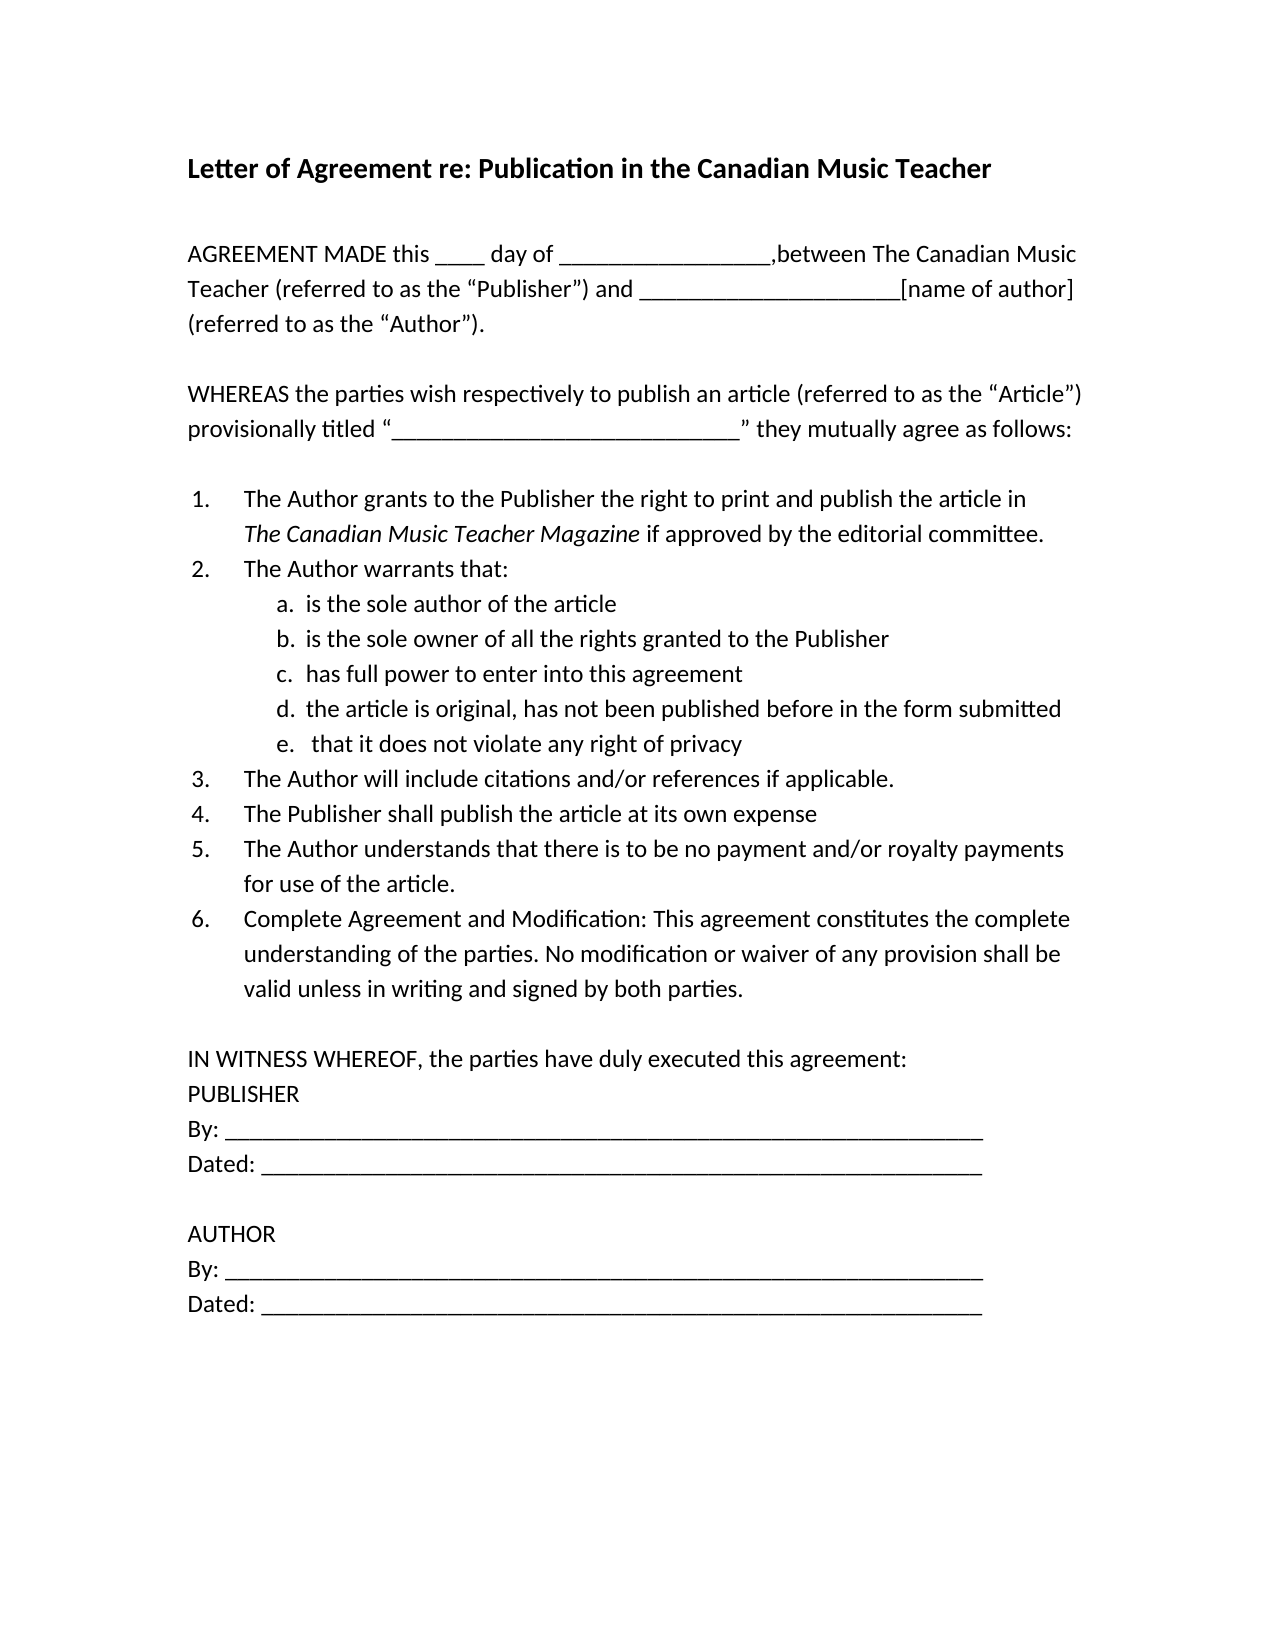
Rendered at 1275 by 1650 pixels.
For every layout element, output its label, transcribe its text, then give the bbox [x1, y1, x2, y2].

text Dated: __________________________________________________________ [187, 1148, 1087, 1179]
text AUTHOR [187, 1218, 1087, 1249]
list is the sole owner of all the rights granted to the Publisher [276, 623, 1087, 654]
list The Author warrants that: [191, 553, 1087, 584]
text By: _____________________________________________________________ [187, 1253, 1087, 1284]
list The Author understands that there is to be no payment and/or royalty payments for use of the article. [191, 833, 1087, 899]
list The Author will include citations and/or references if applicable. [191, 763, 1087, 794]
list The Publisher shall publish the article at its own expense [191, 798, 1087, 829]
list the article is original, has not been published before in the form submitted [276, 693, 1087, 724]
text Letter of Agreement re: Publication in the Canadian Music Teacher [187, 150, 1087, 186]
text IN WITNESS WHEREOF, the parties have duly executed this agreement: [187, 1043, 1087, 1074]
text Dated: __________________________________________________________ [187, 1288, 1087, 1319]
list Complete Agreement and Modification: This agreement constitutes the complete understanding of the parties. No modification or waiver of any provision shall be valid unless in writing and signed by both parties. [191, 903, 1087, 1004]
text PUBLISHER [187, 1078, 1087, 1109]
list has full power to enter into this agreement [276, 658, 1087, 689]
list is the sole author of the article [276, 588, 1087, 619]
text By: _____________________________________________________________ [187, 1113, 1087, 1144]
list that it does not violate any right of privacy [276, 728, 1087, 759]
text WHEREAS the parties wish respectively to publish an article (referred to as the “Article”) provisionally titled “____________________________” they mutually agree as follows: [187, 378, 1087, 444]
text AGREEMENT MADE this ____ day of _________________,between The Canadian Music Teacher (referred to as the “Publisher”) and _____________________[name of author] (referred to as the “Author”). [187, 238, 1087, 339]
list The Author grants to the Publisher the right to print and publish the article in The Canadian Music Teacher Magazine if approved by the editorial committee. [191, 483, 1087, 549]
